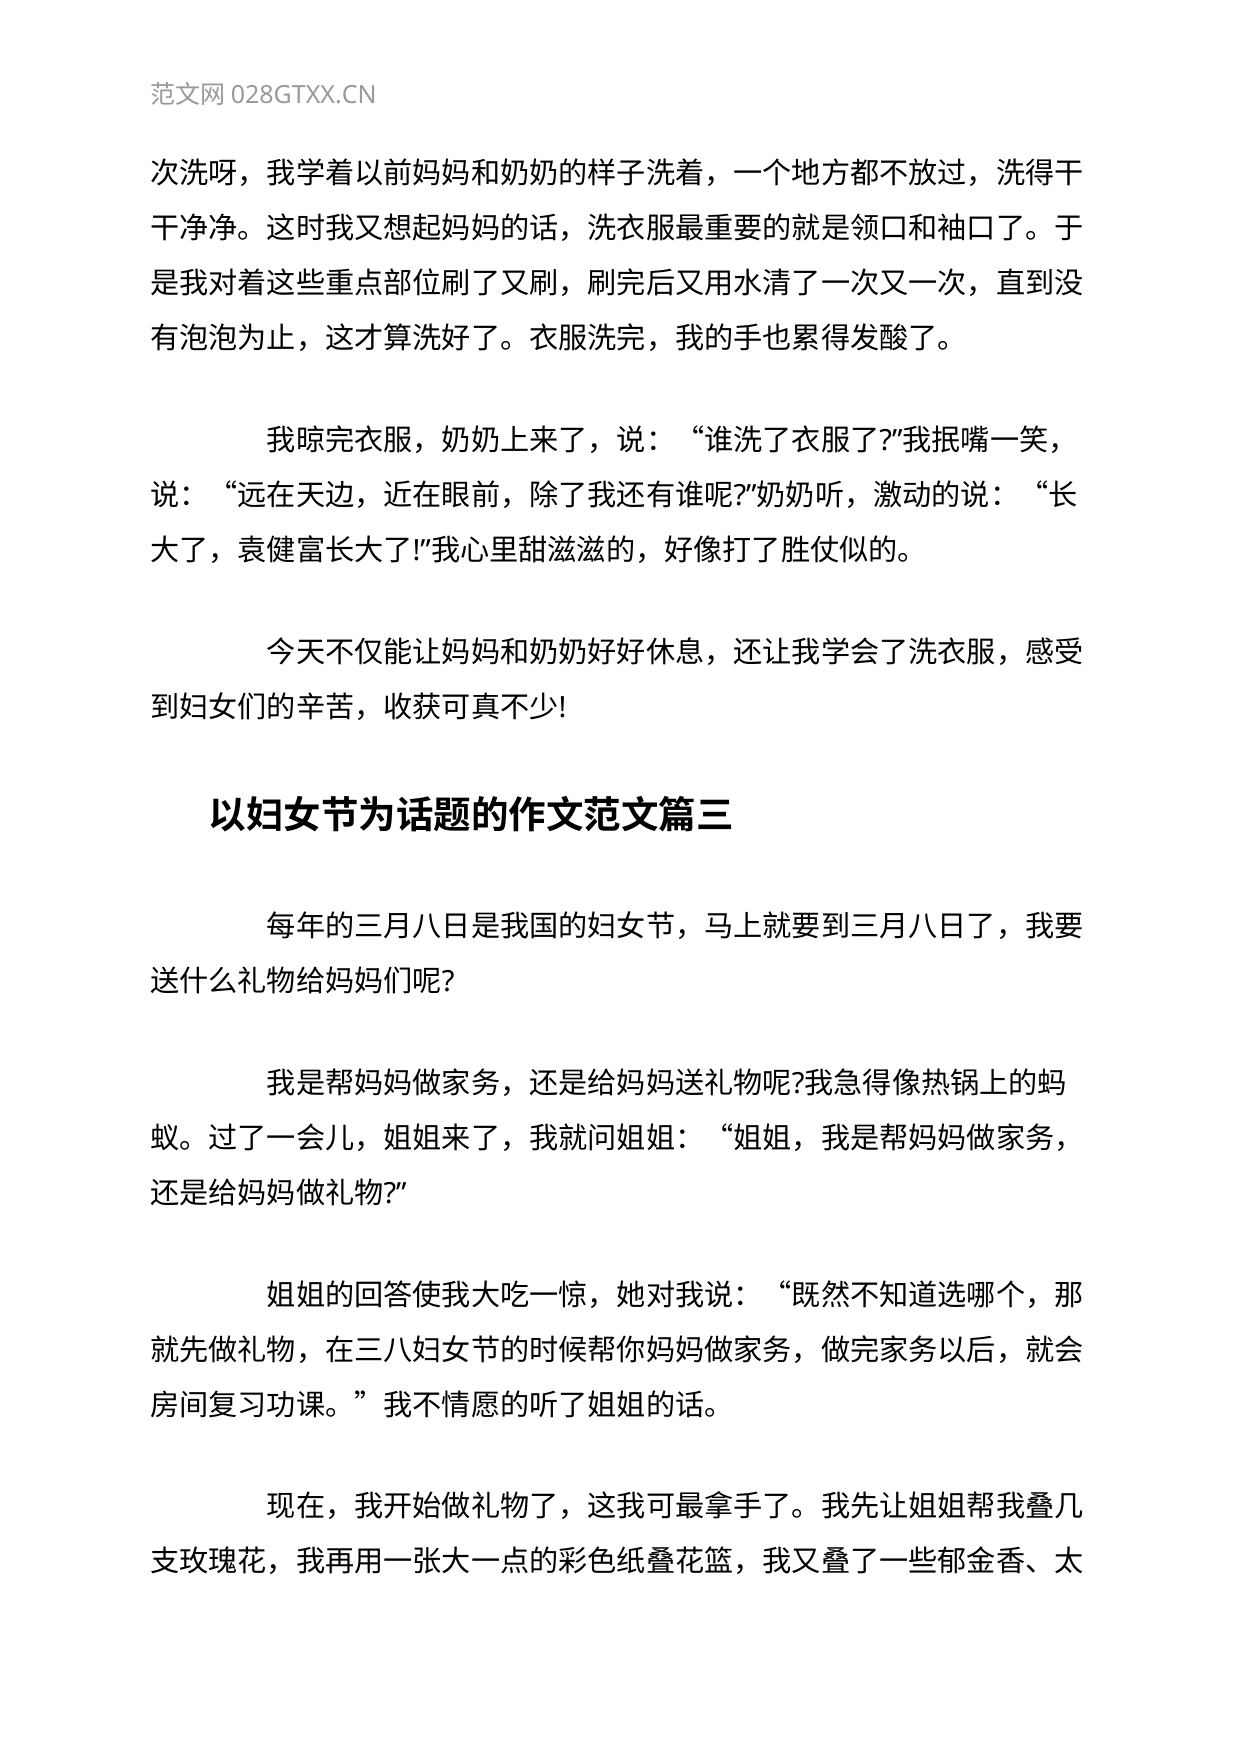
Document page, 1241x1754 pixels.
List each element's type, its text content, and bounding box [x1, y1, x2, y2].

text 姐姐的回答使我大吃一惊，她对我说：“既然不知道选哪个，那就先做礼物，在三八妇女节的时候帮你妈妈做家务，做完家务以后，就会房间复习功课。”我不情愿的听了姐姐的话。 [150, 1271, 1090, 1423]
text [150, 1483, 1090, 1580]
text 我晾完衣服，奶奶上来了，说：“谁洗了衣服了?”我抿嘴一笑，说：“远在天边，近在眼前，除了我还有谁呢?”奶奶听，激动的说：“长大了，袁健富长大了!”我心里甜滋滋的，好像打了胜仗似的。 [150, 416, 1090, 569]
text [150, 150, 1090, 357]
text 我是帮妈妈做家务，还是给妈妈送礼物呢?我急得像热锅上的蚂蚁。过了一会儿，姐姐来了，我就问姐姐：“姐姐，我是帮妈妈做家务，还是给妈妈做礼物?” [150, 1059, 1090, 1212]
text 今天不仅能让妈妈和奶奶好好休息，还让我学会了洗衣服，感受到妇女们的辛苦，收获可真不少! [150, 628, 1090, 726]
text 以妇女节为话题的作文范文篇三 [150, 785, 1090, 839]
text 每年的三月八日是我国的妇女节，马上就要到三月八日了，我要送什么礼物给妈妈们呢? [150, 903, 1090, 1000]
